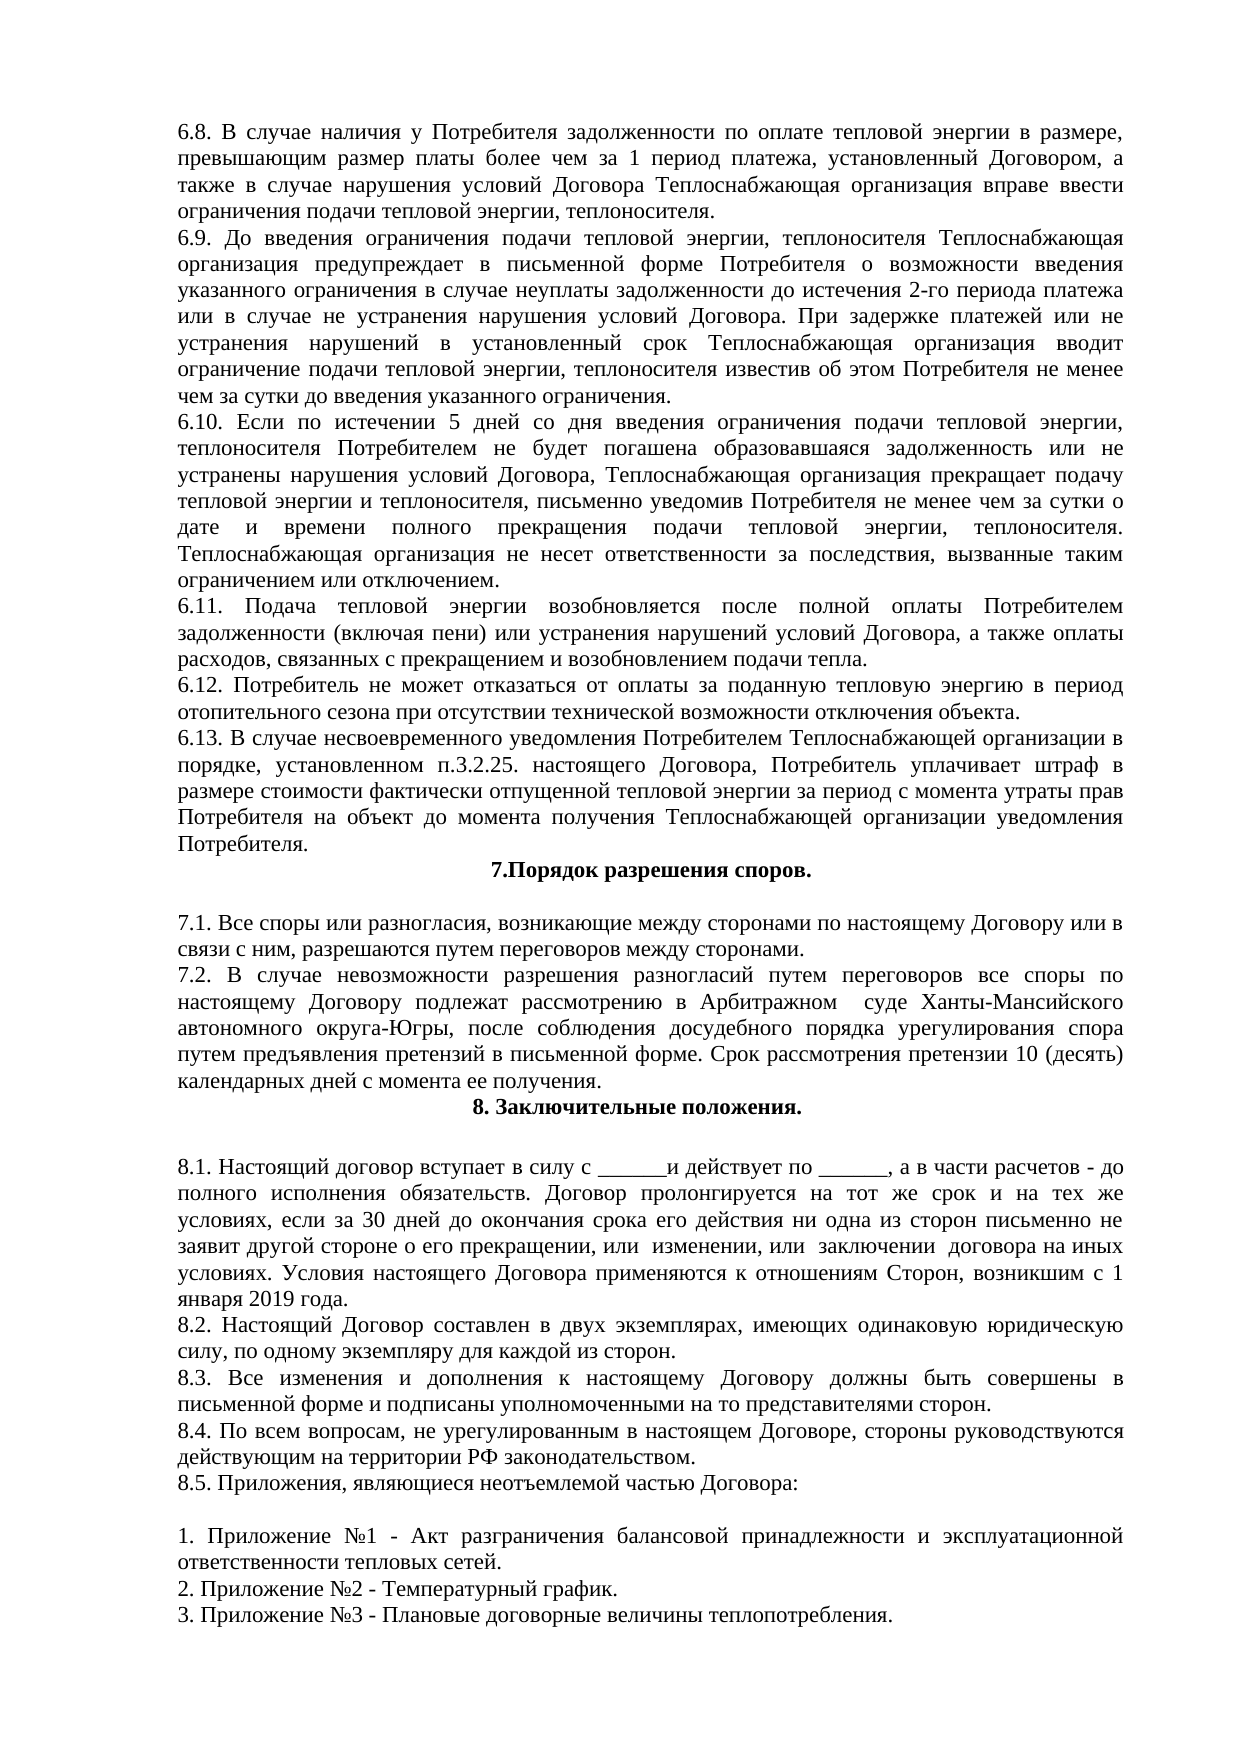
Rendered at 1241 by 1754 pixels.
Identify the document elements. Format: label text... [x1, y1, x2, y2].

text 6.8. В случае наличия у Потребителя задолженности по оплате тепловой энергии в размере, превышающим размер платы более чем за 1 период платежа, установленный Договором, а также в случае нарушения условий Договора Теплоснабжающая организация вправе ввести ограничения подачи тепловой энергии, теплоносителя. [177, 118, 1125, 223]
text 6.11. Подача тепловой энергии возобновляется после полной оплаты Потребителем задолженности (включая пени) или устранения нарушений условий Договора, а также оплаты расходов, связанных с прекращением и возобновлением подачи тепла. [177, 592, 1125, 672]
text 1. Приложение №1 - Акт разграничения балансовой принадлежности и эксплуатационной ответственности тепловых сетей. [177, 1522, 1125, 1575]
text 8.5. Приложения, являющиеся неотъемлемой частью Договора: [177, 1469, 1125, 1496]
text 7.Порядок разрешения споров. [177, 856, 1125, 882]
text 6.10. Если по истечении 5 дней со дня введения ограничения подачи тепловой энергии, теплоносителя Потребителем не будет погашена образовавшаяся задолженность или не устранены нарушения условий Договора, Теплоснабжающая организация прекращает подачу тепловой энергии и теплоносителя, письменно уведомив Потребителя не менее чем за сутки о дате и времени полного прекращения подачи тепловой энергии, теплоносителя. Теплоснабжающая организация не несет ответственности за последствия, вызванные таким ограничением или отключением. [177, 408, 1125, 592]
text 8.2. Настоящий Договор составлен в двух экземплярах, имеющих одинаковую юридическую силу, по одному экземпляру для каждой из сторон. [177, 1311, 1125, 1364]
text 6.9. До введения ограничения подачи тепловой энергии, теплоносителя Теплоснабжающая организация предупреждает в письменной форме Потребителя о возможности введения указанного ограничения в случае неуплаты задолженности до истечения 2-го периода платежа или в случае не устранения нарушения условий Договора. При задержке платежей или не устранения нарушений в установленный срок Теплоснабжающая организация вводит ограничение подачи тепловой энергии, теплоносителя известив об этом Потребителя не менее чем за сутки до введения указанного ограничения. [177, 223, 1125, 408]
text 8. Заключительные положения. [177, 1093, 1125, 1119]
text 2. Приложение №2 - Температурный график. [177, 1575, 1125, 1601]
text 8.1. Настоящий договор вступает в силу с ______и действует по ______, а в части расчетов - до полного исполнения обязательств. Договор пролонгируется на тот же срок и на тех же условиях, если за 30 дней до окончания срока его действия ни одна из сторон письменно не заявит другой стороне о его прекращении, или изменении, или заключении договора на иных условиях. Условия настоящего Договора применяются к отношениям Сторон, возникшим с 1 января 2019 года. [177, 1153, 1125, 1311]
text 6.12. Потребитель не может отказаться от оплаты за поданную тепловую энергию в период отопительного сезона при отсутствии технической возможности отключения объекта. 6.13. В случае несвоевременного уведомления Потребителем Теплоснабжающей организации в порядке, установленном п.3.2.25. настоящего Договора, Потребитель уплачивает штраф в размере стоимости фактически отпущенной тепловой энергии за период с момента утраты прав Потребителя на объект до момента получения Теплоснабжающей организации уведомления Потребителя. [177, 672, 1125, 856]
text 8.3. Все изменения и дополнения к настоящему Договору должны быть совершены в письменной форме и подписаны уполномоченными на то представителями сторон. [177, 1364, 1125, 1417]
text 8.4. По всем вопросам, не урегулированным в настоящем Договоре, стороны руководствуются действующим на территории РФ законодательством. [177, 1417, 1125, 1469]
text 7.2. В случае невозможности разрешения разногласий путем переговоров все споры по настоящему Договору подлежат рассмотрению в Арбитражном суде Ханты-Мансийского автономного округа-Югры, после соблюдения досудебного порядка урегулирования спора путем предъявления претензий в письменной форме. Срок рассмотрения претензии 10 (десять) календарных дней с момента ее получения. [177, 961, 1125, 1093]
text 7.1. Все споры или разногласия, возникающие между сторонами по настоящему Договору или в связи с ним, разрешаются путем переговоров между сторонами. [177, 909, 1125, 961]
text 3. Приложение №3 - Плановые договорные величины теплопотребления. [177, 1601, 1125, 1627]
